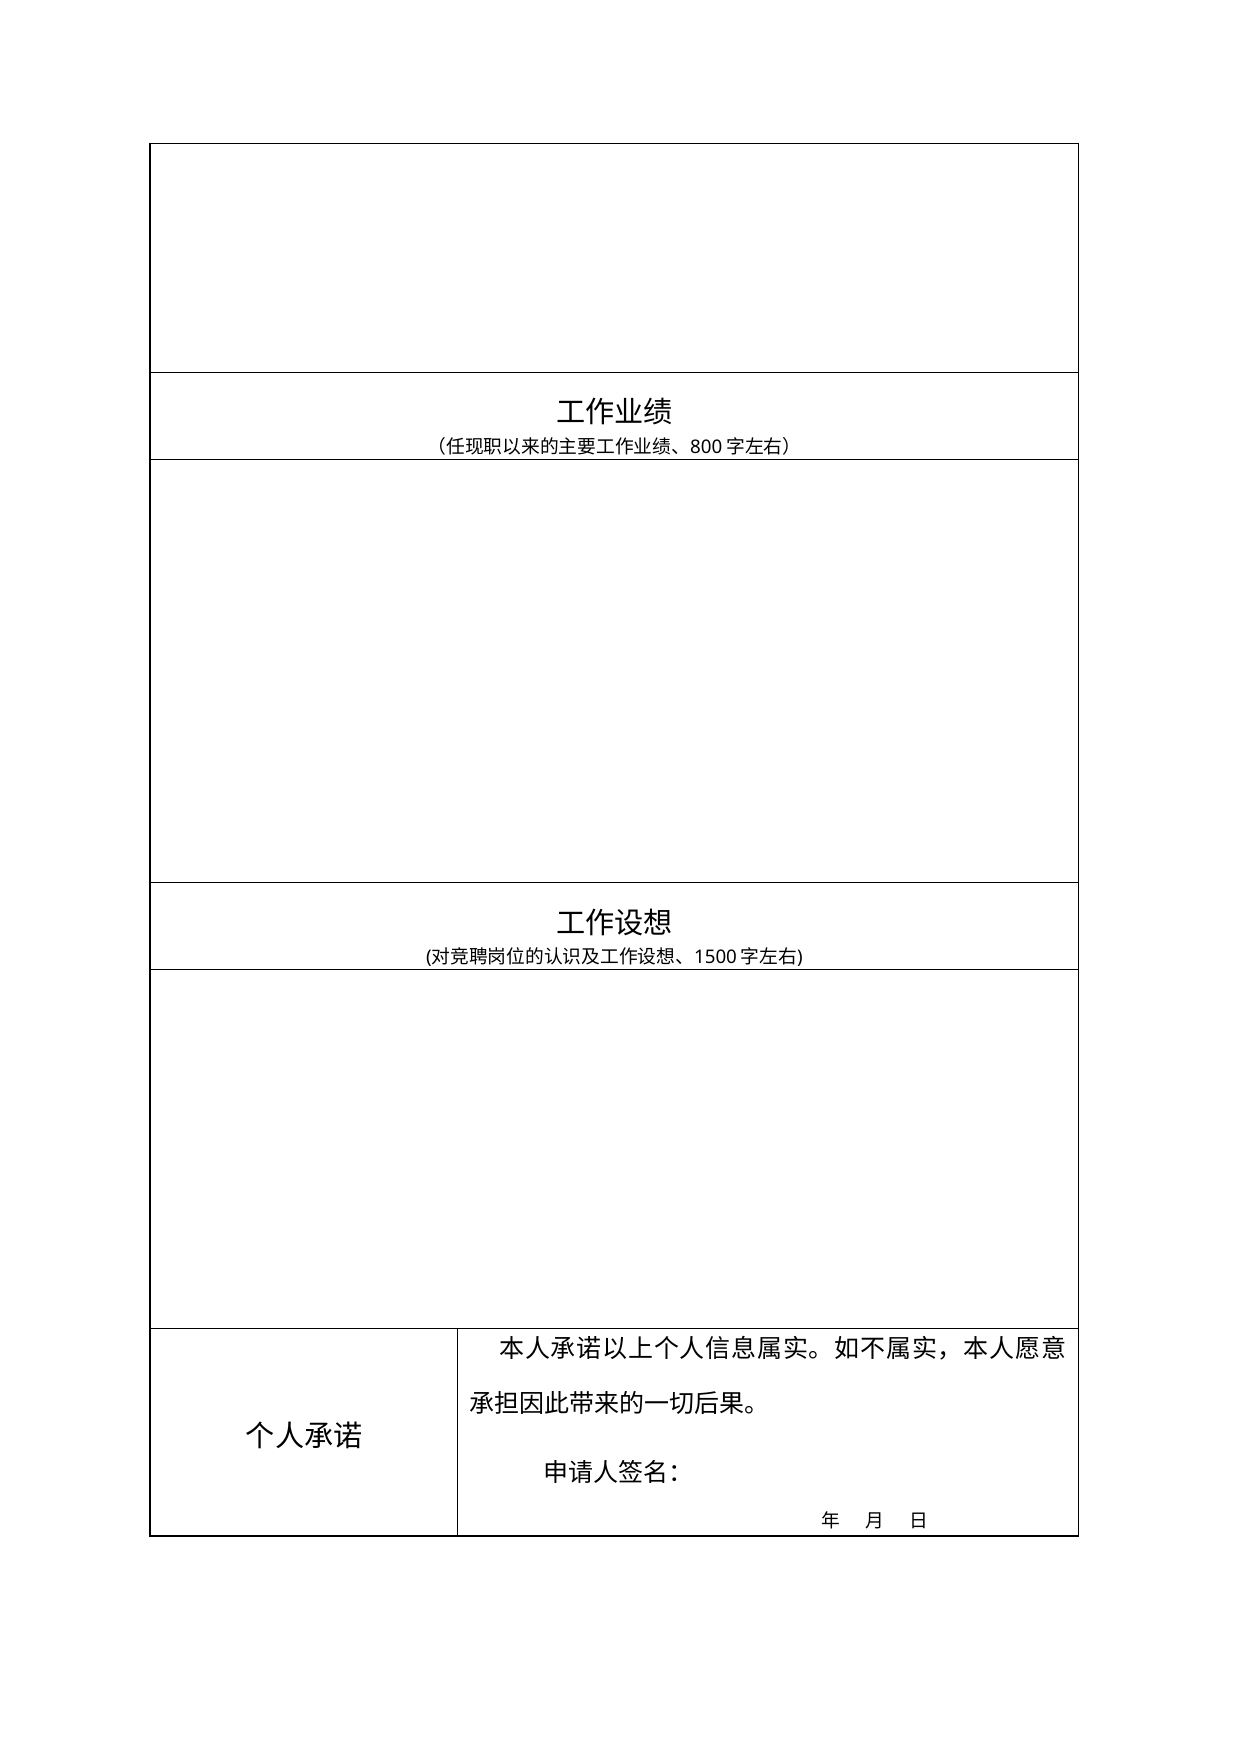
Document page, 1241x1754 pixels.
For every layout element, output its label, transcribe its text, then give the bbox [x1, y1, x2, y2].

table_cell [151, 970, 1078, 1327]
table_cell 个人承诺 [151, 1329, 457, 1535]
table_cell [151, 144, 1078, 372]
table_cell 工作业绩 （任现职以来的主要工作业绩、800字左右） [151, 373, 1078, 458]
table_cell 工作设想 (对竞聘岗位的认识及工作设想、1500字左右) [151, 883, 1078, 969]
table_cell [151, 460, 1078, 882]
table_cell 本人承诺以上个人信息属实。如不属实，本人愿意承担因此带来的一切后果。 申请人签名： 年 月 日 [458, 1329, 1078, 1535]
